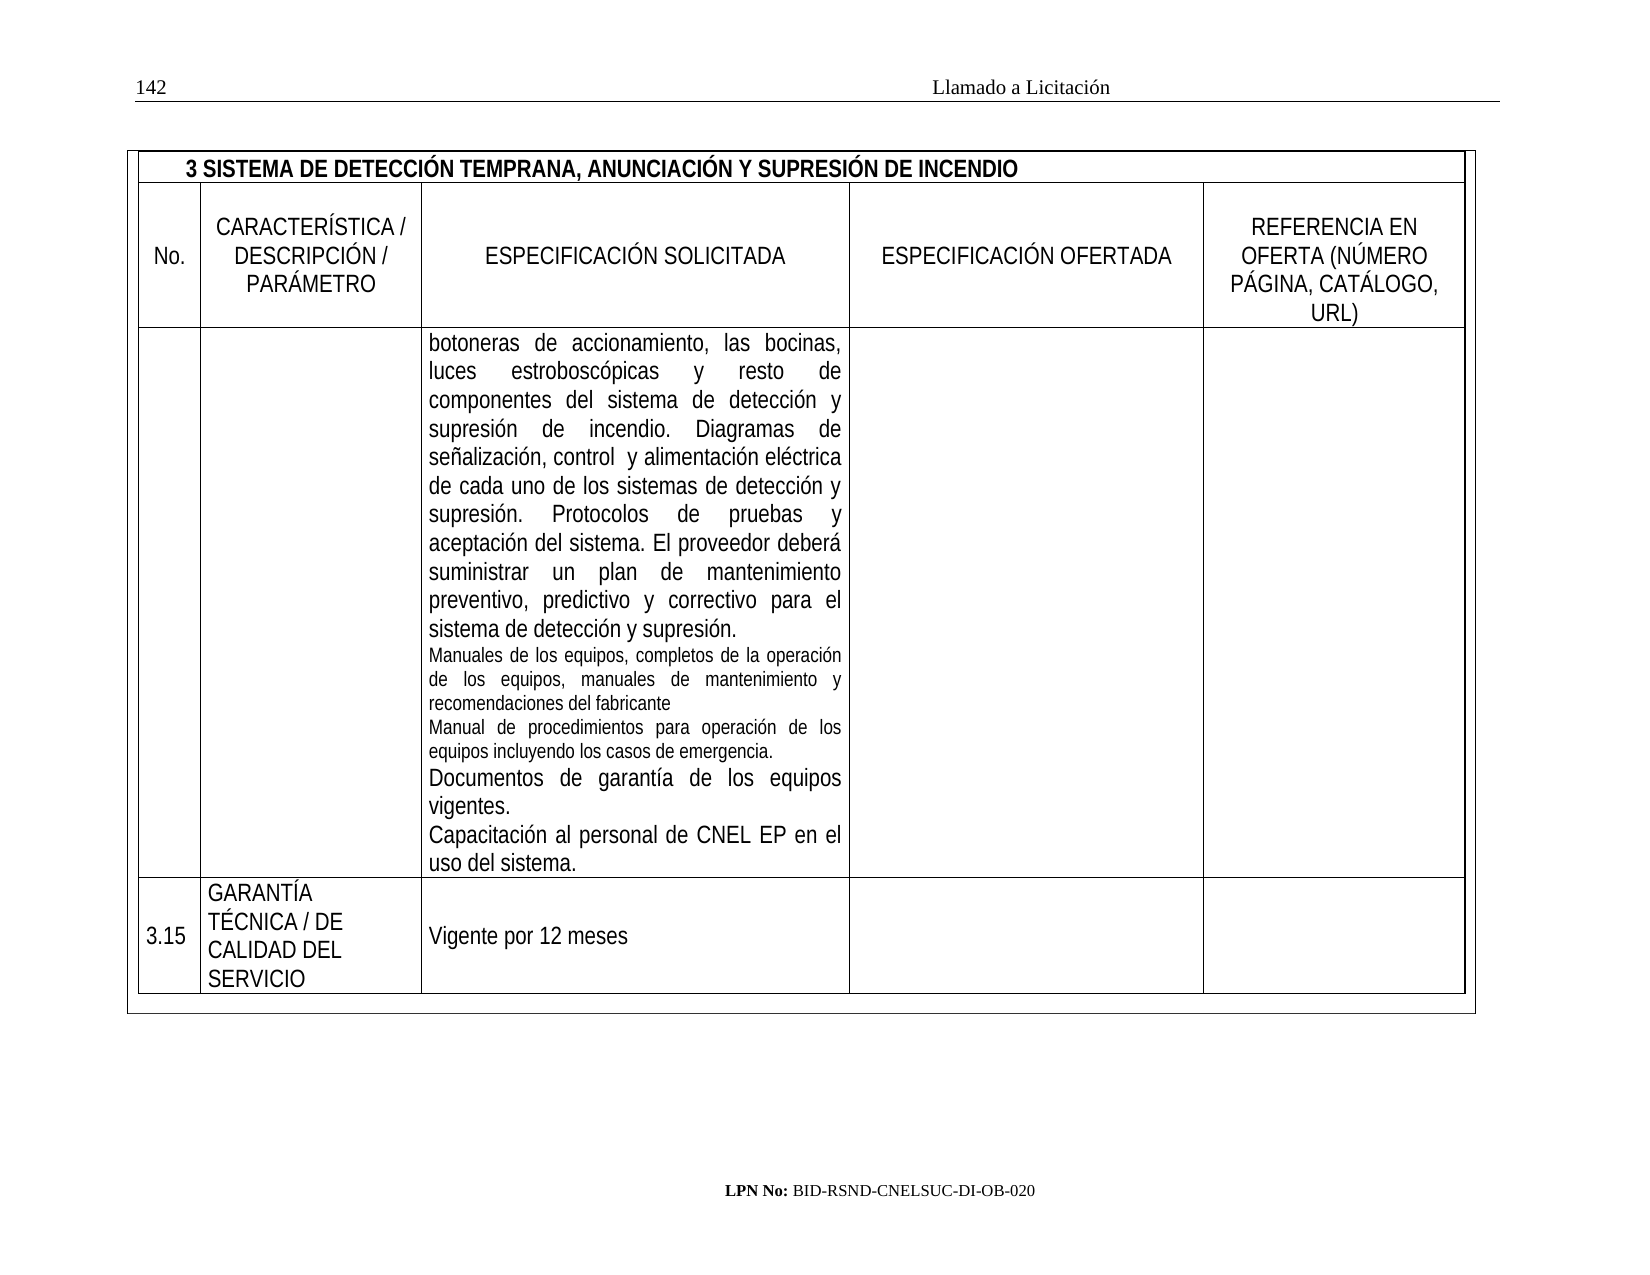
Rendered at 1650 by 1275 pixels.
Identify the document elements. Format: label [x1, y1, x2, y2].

table_header [128, 151, 1475, 1013]
